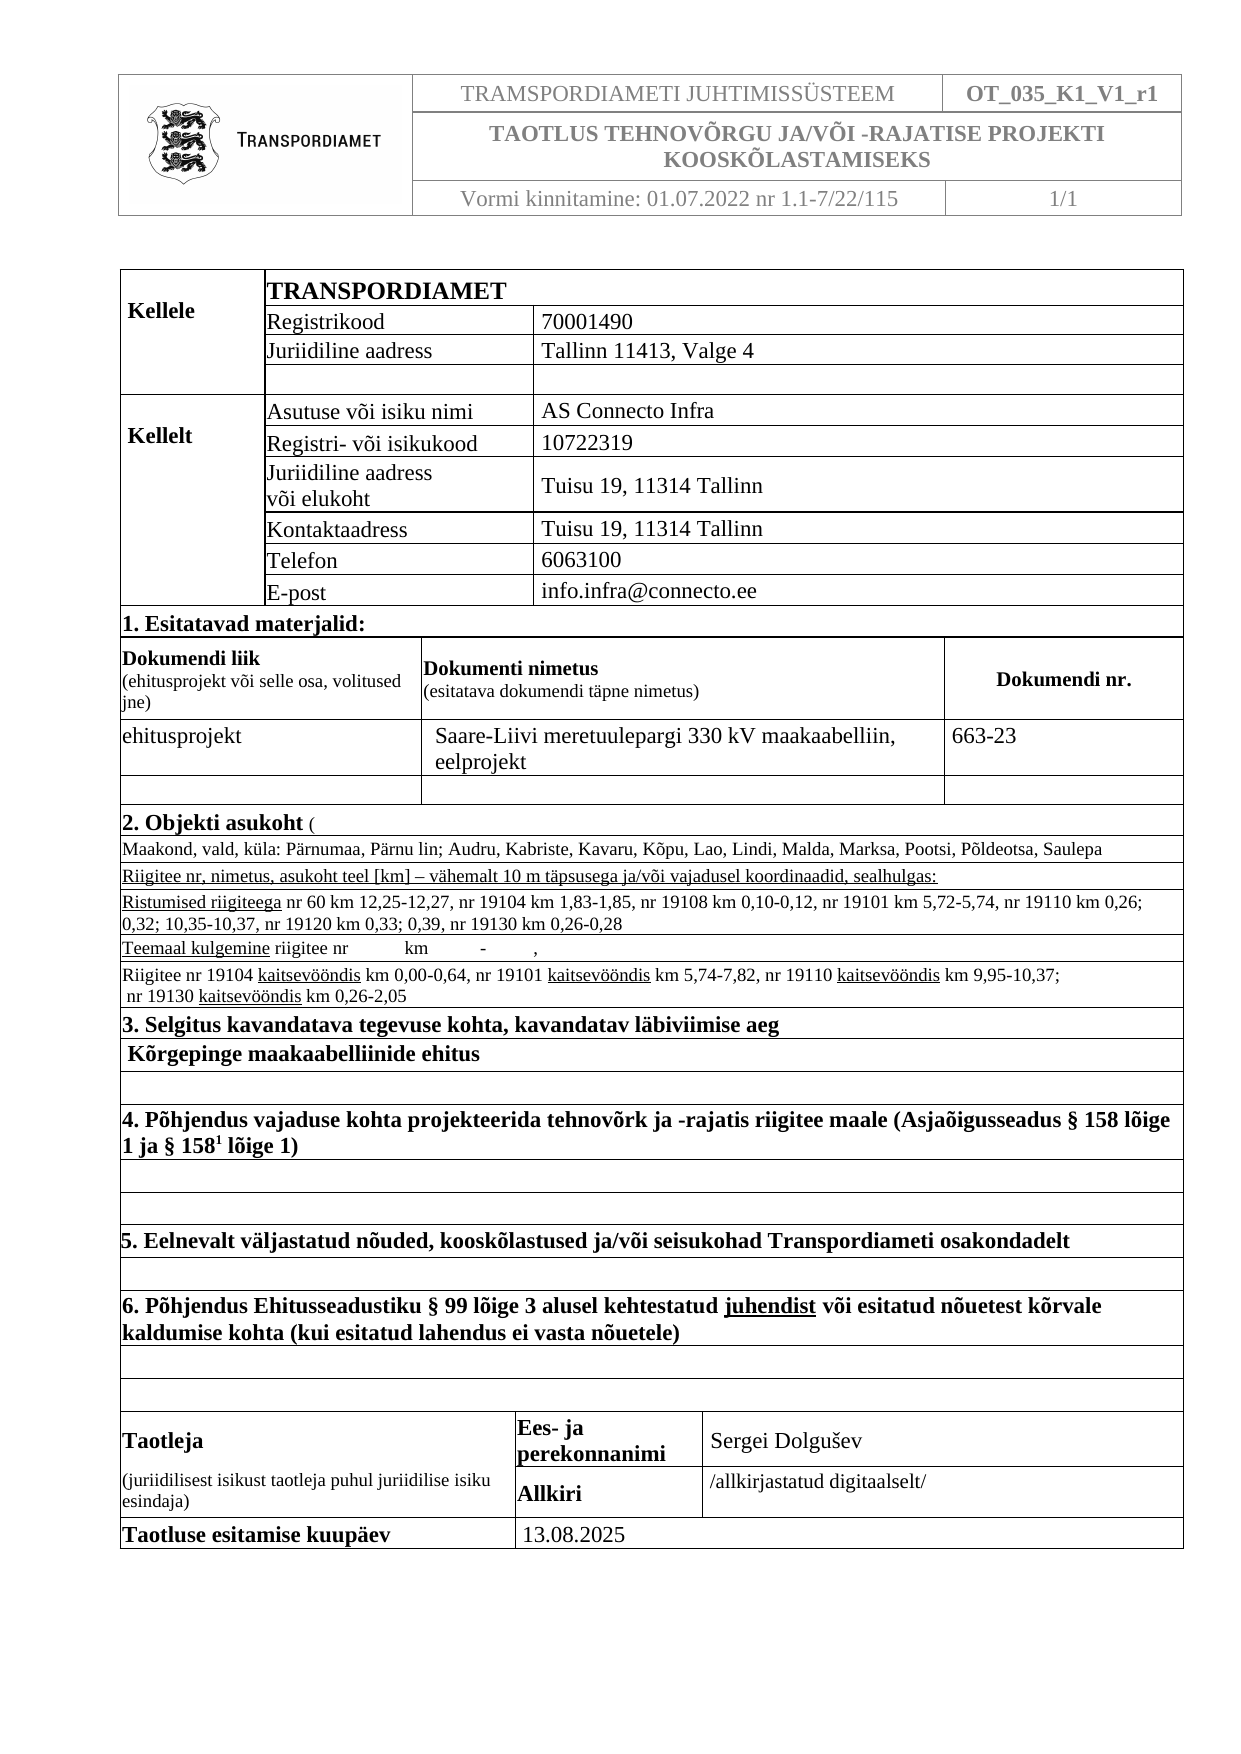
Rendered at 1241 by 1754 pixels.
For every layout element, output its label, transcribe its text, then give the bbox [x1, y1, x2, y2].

table_cell Juriidiline aadress või elukoht [266, 457, 533, 511]
table_cell Allkiri [516, 1467, 702, 1517]
table_cell Riigitee nr, nimetus, asukoht teel [km] – vähemalt 10 m täpsusega ja/või vajadusel koordinaadid, sealhulgas: [121, 863, 1183, 888]
table_cell Telefon [266, 544, 533, 574]
table_cell Ristumised riigiteega nr 60 km 12,25-12,27, nr 19104 km 1,83-1,85, nr 19108 km 0,10-0,12, nr 19101 km 5,72-5,74, nr 19110 km 0,26; 0,32; 10,35-10,37, nr 19120 km 0,33; 0,39, nr 19130 km 0,26-0,28 [121, 890, 1183, 934]
table_cell Taotluse esitamise kuupäev [121, 1518, 515, 1548]
table_cell Tuisu 19, 11314 Tallinn [534, 457, 1183, 511]
table_cell [121, 776, 421, 804]
table_cell [422, 776, 944, 804]
table_header Kellele [121, 270, 264, 393]
table_cell Tuisu 19, 11314 Tallinn [534, 513, 1183, 543]
table_cell [534, 365, 1183, 393]
table_cell Sergei Dolgušev [703, 1412, 1183, 1466]
table_cell Riigitee nr 19104 kaitsevööndis km 0,00-0,64, nr 19101 kaitsevööndis km 5,74-7,82, nr 19110 kaitsevööndis km 9,95-10,37; nr 19130 kaitsevööndis km 0,26-2,05 [121, 962, 1183, 1007]
table_cell ehitusprojekt [121, 720, 421, 774]
picture [129, 85, 402, 204]
table_cell 70001490 [534, 306, 1183, 334]
table_cell [121, 1193, 1183, 1224]
table_cell Tallinn 11413, Valge 4 [534, 335, 1183, 364]
table_cell [121, 1072, 1183, 1103]
table_cell Juriidiline aadress [266, 335, 533, 364]
table_cell (juriidilisest isikust taotleja puhul juriidilise isiku esindaja) [121, 1466, 515, 1517]
table_cell 663-23 [945, 720, 1183, 774]
table_cell Taotleja [121, 1412, 515, 1466]
table_cell Saare-Liivi meretuulepargi 330 kV maakaabelliin, eelprojekt [422, 720, 944, 774]
table_cell /allkirjastatud digitaalselt/ [703, 1467, 1183, 1517]
table_cell Dokumendi nr. [945, 638, 1183, 719]
table_cell [945, 776, 1183, 804]
table_cell 1. Esitatavad materjalid: [121, 606, 1183, 636]
table_cell AS Connecto Infra [534, 395, 1183, 425]
table_cell Kõrgepinge maakaabelliinide ehitus [121, 1039, 1183, 1071]
table_cell 3. Selgitus kavandatava tegevuse kohta, kavandatav läbiviimise aeg [121, 1008, 1183, 1038]
table_cell Ees- ja perekonnanimi [516, 1412, 702, 1466]
table_cell Registri- või isikukood [266, 426, 533, 456]
table_cell 10722319 [534, 426, 1183, 456]
table_cell 6063100 [534, 544, 1183, 574]
table_cell Kellelt [121, 395, 264, 605]
table_cell [266, 365, 533, 393]
table_cell Dokumendi liik (ehitusprojekt või selle osa, volitused jne) [121, 638, 421, 719]
table_cell 2. Objekti asukoht ( [121, 805, 1183, 835]
table_cell [121, 1346, 1183, 1378]
table_cell Kontaktaadress [266, 513, 533, 543]
table_cell 5. Eelnevalt väljastatud nõuded, kooskõlastused ja/või seisukohad Transpordiameti osakondadelt [121, 1225, 1183, 1257]
table_header TRANSPORDIAMET [266, 270, 1183, 304]
table_cell 6. Põhjendus Ehitusseadustiku § 99 lõige 3 alusel kehtestatud juhendist või esitatud nõuetest kõrvale kaldumise kohta (kui esitatud lahendus ei vasta nõuetele) [121, 1291, 1183, 1345]
table_cell [121, 1160, 1183, 1192]
table_cell 13.08.2025 [516, 1518, 1183, 1548]
table_cell [121, 1379, 1183, 1411]
table_cell Maakond, vald, küla: Pärnumaa, Pärnu lin; Audru, Kabriste, Kavaru, Kõpu, Lao, Lindi, Malda, Marksa, Pootsi, Põldeotsa, Saulepa [121, 836, 1183, 862]
table_cell info.infra@connecto.ee [534, 575, 1183, 605]
table_cell Teemaal kulgemine riigitee nr km - , [121, 935, 1183, 961]
table_cell Asutuse või isiku nimi [266, 395, 533, 425]
table_cell 4. Põhjendus vajaduse kohta projekteerida tehnovõrk ja -rajatis riigitee maale (Asjaõigusseadus § 158 lõige 1 ja § 1581 lõige 1) [121, 1105, 1183, 1159]
table_cell E-post [266, 575, 533, 605]
table_cell Dokumenti nimetus (esitatava dokumendi täpne nimetus) [422, 638, 944, 719]
table_cell [121, 1258, 1183, 1290]
table_cell Registrikood [266, 306, 533, 334]
